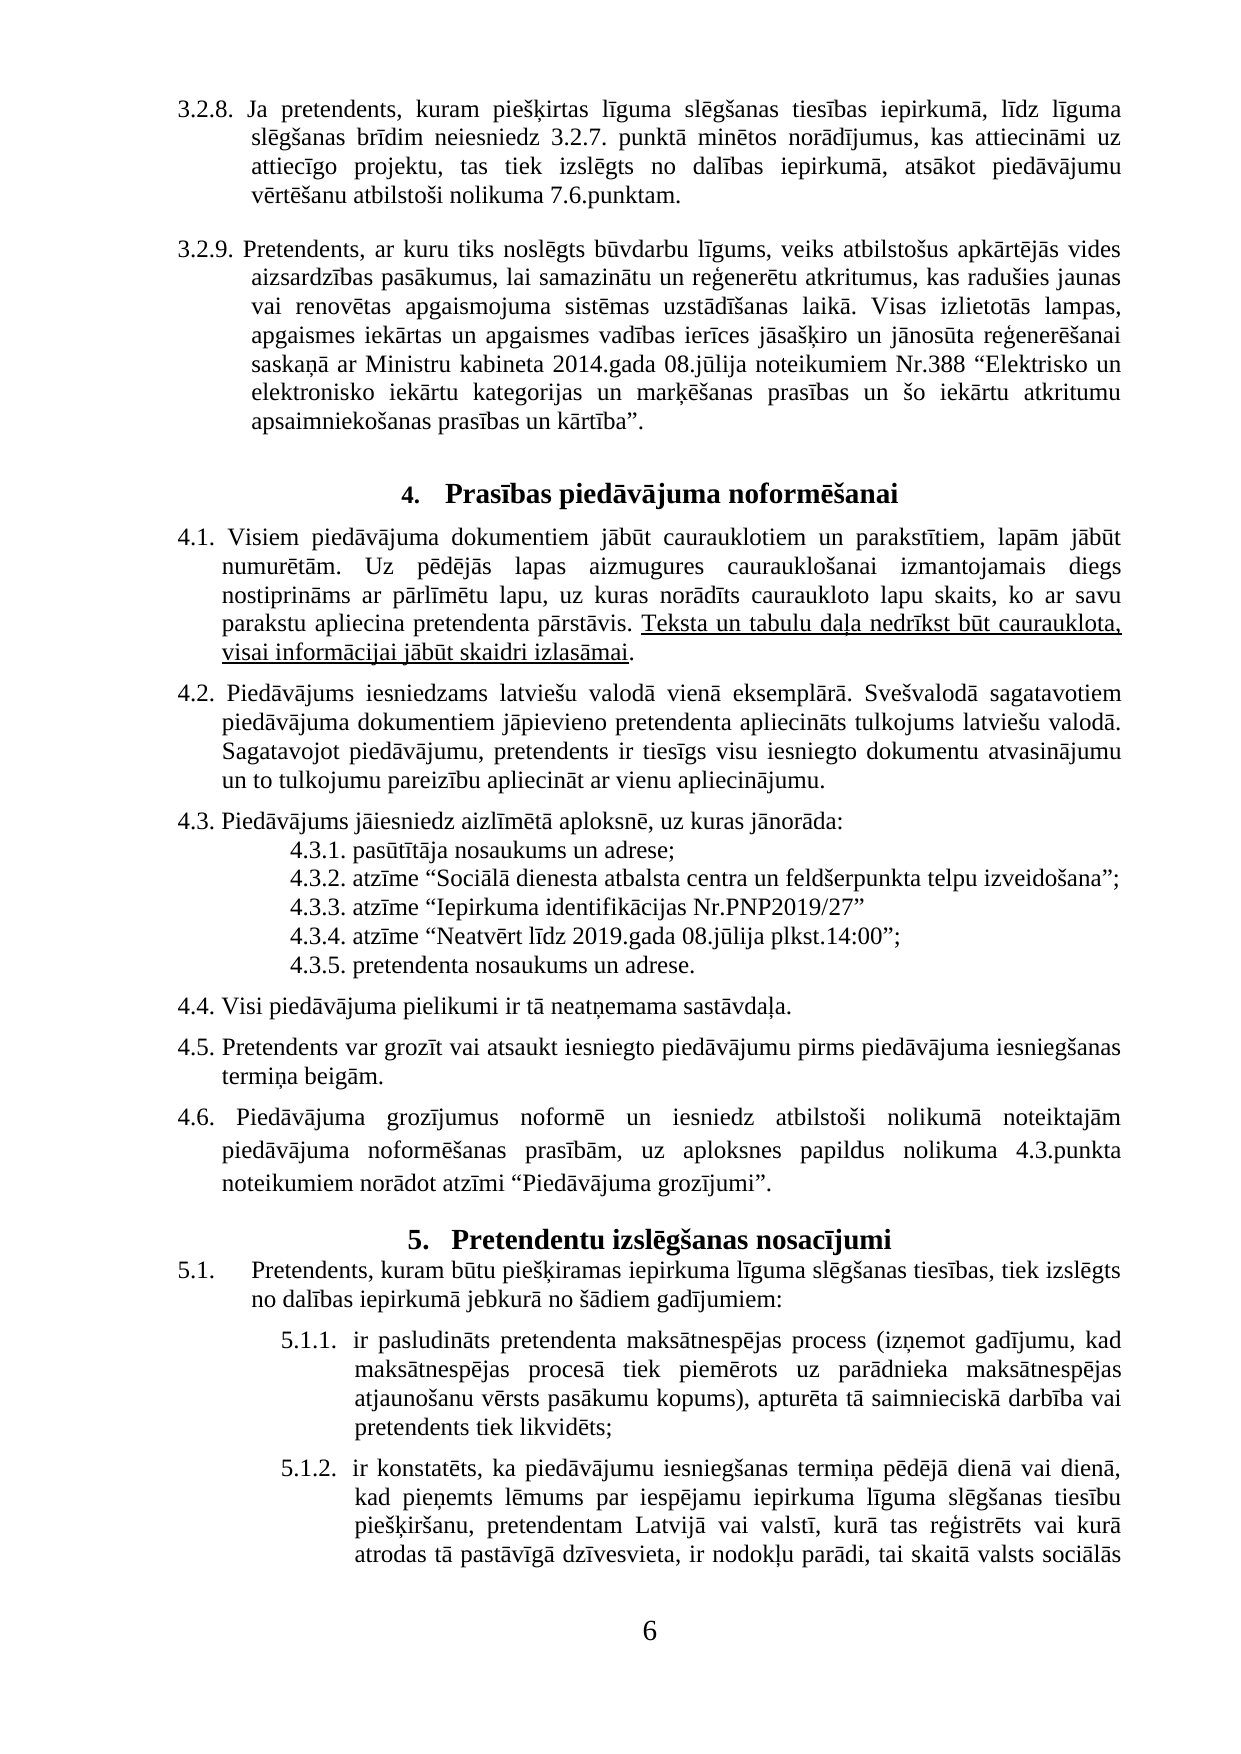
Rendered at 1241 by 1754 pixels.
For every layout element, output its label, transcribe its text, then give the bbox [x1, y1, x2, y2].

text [281, 1453, 1122, 1568]
list Pretendents, kuram būtu piešķiramas iepirkuma līguma slēgšanas tiesības, tiek izslēgts no dalības iepirkumā jebkurā no šādiem gadījumiem: [177, 1256, 1122, 1313]
text 4.5. Pretendents var grozīt vai atsaukt iesniegto piedāvājumu pirms piedāvājuma iesniegšanas termiņa beigām. [177, 1032, 1122, 1090]
subtitle 3.2.9. Pretendents, ar kuru tiks noslēgts būvdarbu līgums, veiks atbilstošus apkārtējās vides aizsardzības pasākumus, lai samazinātu un reģenerētu atkritumus, kas radušies jaunas vai renovētas apgaismojuma sistēmas uzstādīšanas laikā. Visas izlietotās lampas, apgaismes iekārtas un apgaismes vadības ierīces jāsašķiro un jānosūta reģenerēšanai saskaņā ar Ministru kabineta 2014.gada 08.jūlija noteikumiem Nr.388 “Elektrisko un elektronisko iekārtu kategorijas un marķēšanas prasības un šo iekārtu atkritumu apsaimniekošanas prasības un kārtība”. [177, 234, 1122, 435]
text 4.3.1. pasūtītāja nosaukums un adrese; [290, 835, 1122, 863]
text 4.1. Visiem piedāvājuma dokumentiem jābūt caurauklotiem un parakstītiem, lapām jābūt numurētām. Uz pēdējās lapas aizmugures caurauklošanai izmantojamais diegs nostiprināms ar pārlīmētu lapu, uz kuras norādīts cauraukloto lapu skaits, ko ar savu parakstu apliecina pretendenta pārstāvis. Teksta un tabulu daļa nedrīkst būt caurauklota, visai informācijai jābūt skaidri izlasāmai. [177, 522, 1122, 666]
text 4.3.4. atzīme “Neatvērt līdz 2019.gada 08.jūlija plkst.14:00”; [290, 921, 1122, 950]
text 5.1.1. ir pasludināts pretendenta maksātnespējas process (izņemot gadījumu, kad maksātnespējas procesā tiek piemērots uz parādnieka maksātnespējas atjaunošanu vērsts pasākumu kopums), apturēta tā saimnieciskā darbība vai pretendents tiek likvidēts; [281, 1326, 1122, 1441]
text 4.3.2. atzīme “Sociālā dienesta atbalsta centra un feldšerpunkta telpu izveidošana”; [290, 863, 1122, 892]
text 4.3.3. atzīme “Iepirkuma identifikācijas Nr.PNP2019/27” [290, 892, 1122, 921]
subtitle Pretendentu izslēgšanas nosacījumi [177, 1222, 1122, 1256]
text 4.4. Visi piedāvājuma pielikumi ir tā neatņemama sastāvdaļa. [177, 991, 1122, 1020]
text 4.3. Piedāvājums jāiesniedz aizlīmētā aploksnē, uz kuras jānorāda: [177, 806, 1122, 835]
text 4.6. Piedāvājuma grozījumus noformē un iesniedz atbilstoši nolikumā noteiktajām piedāvājuma noformēšanas prasībām, uz aploksnes papildus nolikuma 4.3.punkta noteikumiem norādot atzīmi “Piedāvājuma grozījumi”. [177, 1102, 1122, 1197]
subtitle Prasības piedāvājuma noformēšanai [177, 476, 1122, 510]
text 4.3.5. pretendenta nosaukums un adrese. [290, 950, 1122, 978]
text 4.2. Piedāvājums iesniedzams latviešu valodā vienā eksemplārā. Svešvalodā sagatavotiem piedāvājuma dokumentiem jāpievieno pretendenta apliecināts tulkojums latviešu valodā. Sagatavojot piedāvājumu, pretendents ir tiesīgs visu iesniegto dokumentu atvasinājumu un to tulkojumu pareizību apliecināt ar vienu apliecinājumu. [177, 678, 1122, 793]
subtitle 3.2.8. Ja pretendents, kuram piešķirtas līguma slēgšanas tiesības iepirkumā, līdz līguma slēgšanas brīdim neiesniedz 3.2.7. punktā minētos norādījumus, kas attiecināmi uz attiecīgo projektu, tas tiek izslēgts no dalības iepirkumā, atsākot piedāvājumu vērtēšanu atbilstoši nolikuma 7.6.punktam. [177, 94, 1122, 209]
